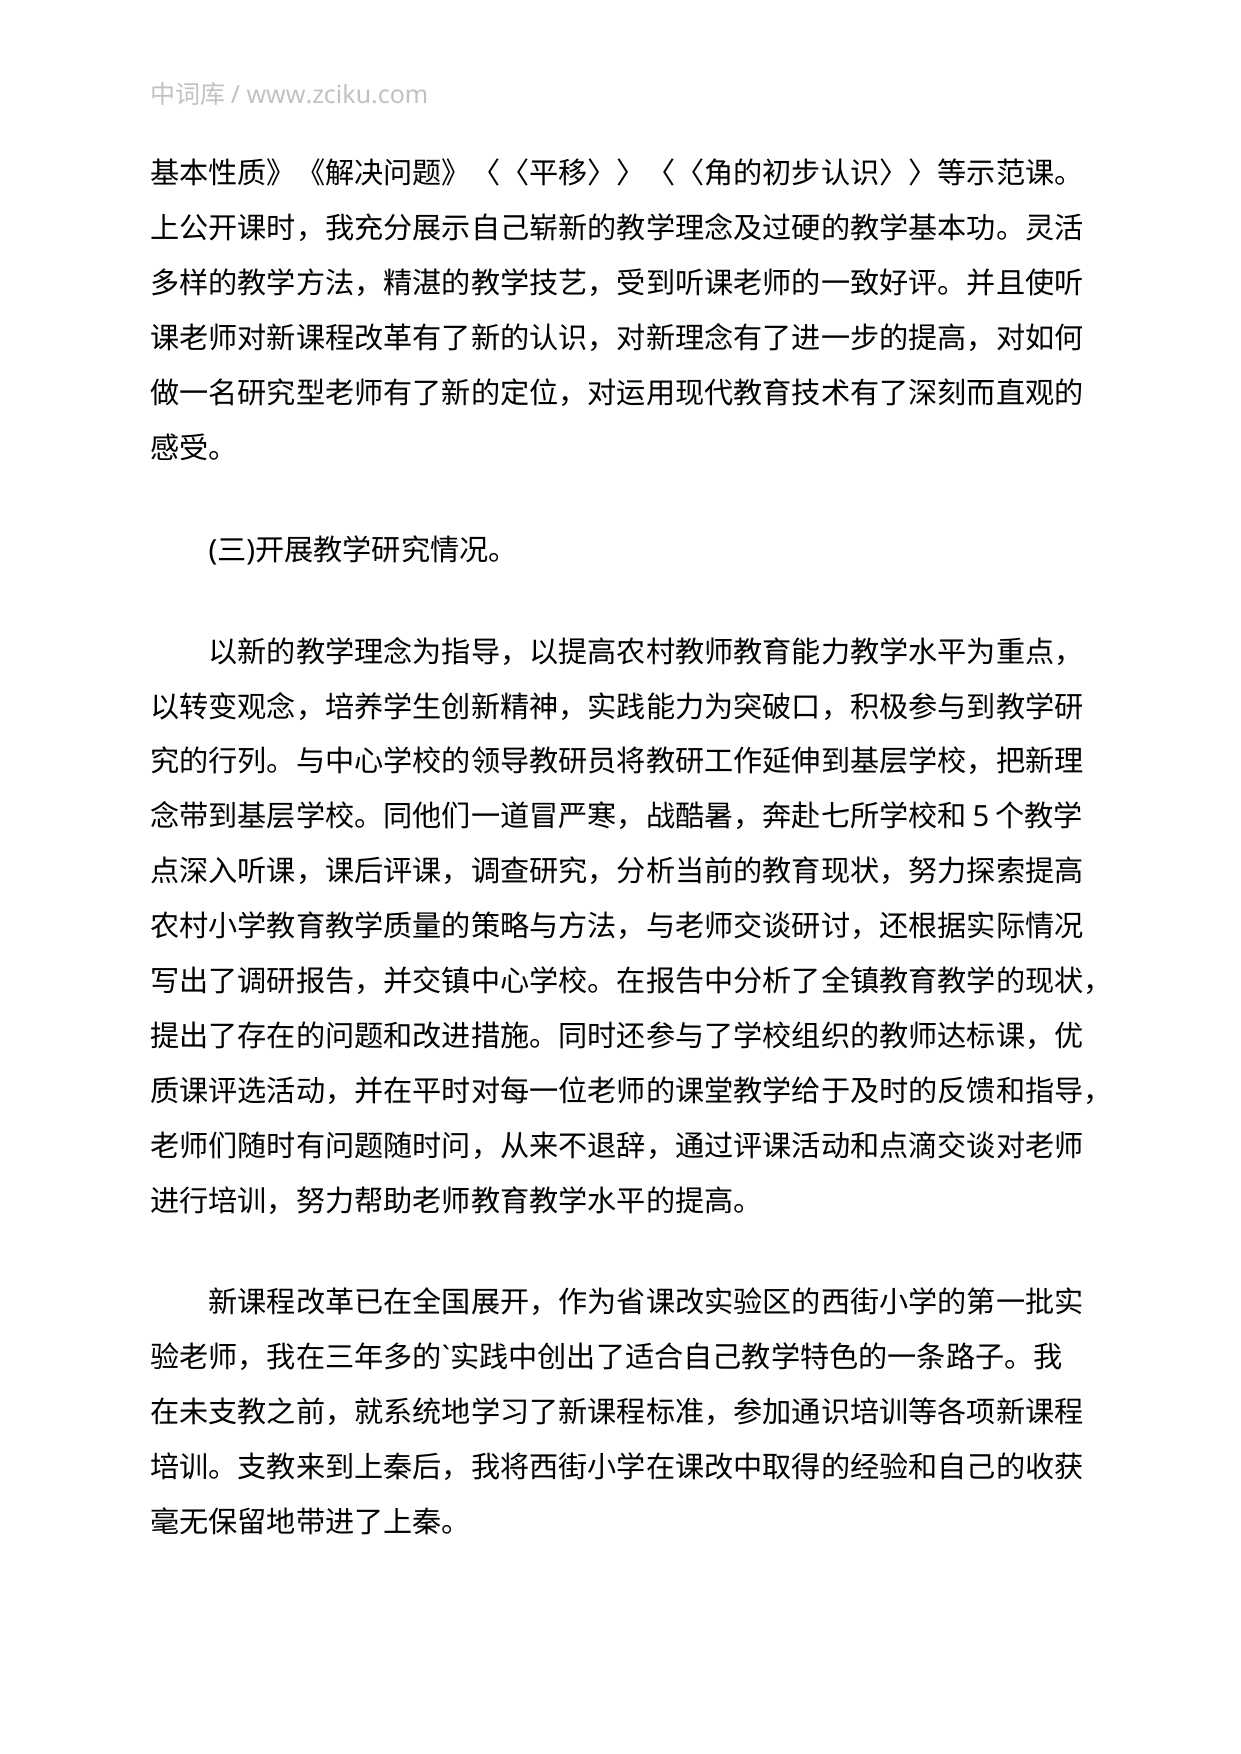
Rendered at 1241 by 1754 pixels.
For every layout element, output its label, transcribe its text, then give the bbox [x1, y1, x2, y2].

text 新课程改革已在全国展开，作为省课改实验区的西街小学的第一批实验老师，我在三年多的`实践中创出了适合自己教学特色的一条路子。我在未支教之前，就系统地学习了新课程标准，参加通识培训等各项新课程培训。支教来到上秦后，我将西街小学在课改中取得的经验和自己的收获毫无保留地带进了上秦。 [150, 1279, 1090, 1541]
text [150, 150, 1090, 467]
text 以新的教学理念为指导，以提高农村教师教育能力教学水平为重点，以转变观念，培养学生创新精神，实践能力为突破口，积极参与到教学研究的行列。与中心学校的领导教研员将教研工作延伸到基层学校，把新理念带到基层学校。同他们一道冒严寒，战酷暑，奔赴七所学校和5个教学点深入听课，课后评课，调查研究，分析当前的教育现状，努力探索提高农村小学教育教学质量的策略与方法，与老师交谈研讨，还根据实际情况写出了调研报告，并交镇中心学校。在报告中分析了全镇教育教学的现状，提出了存在的问题和改进措施。同时还参与了学校组织的教师达标课，优质课评选活动，并在平时对每一位老师的课堂教学给于及时的反馈和指导，老师们随时有问题随时问，从来不退辞，通过评课活动和点滴交谈对老师进行培训，努力帮助老师教育教学水平的提高。 [150, 628, 1090, 1219]
text (三)开展教学研究情况。 [150, 526, 1090, 569]
